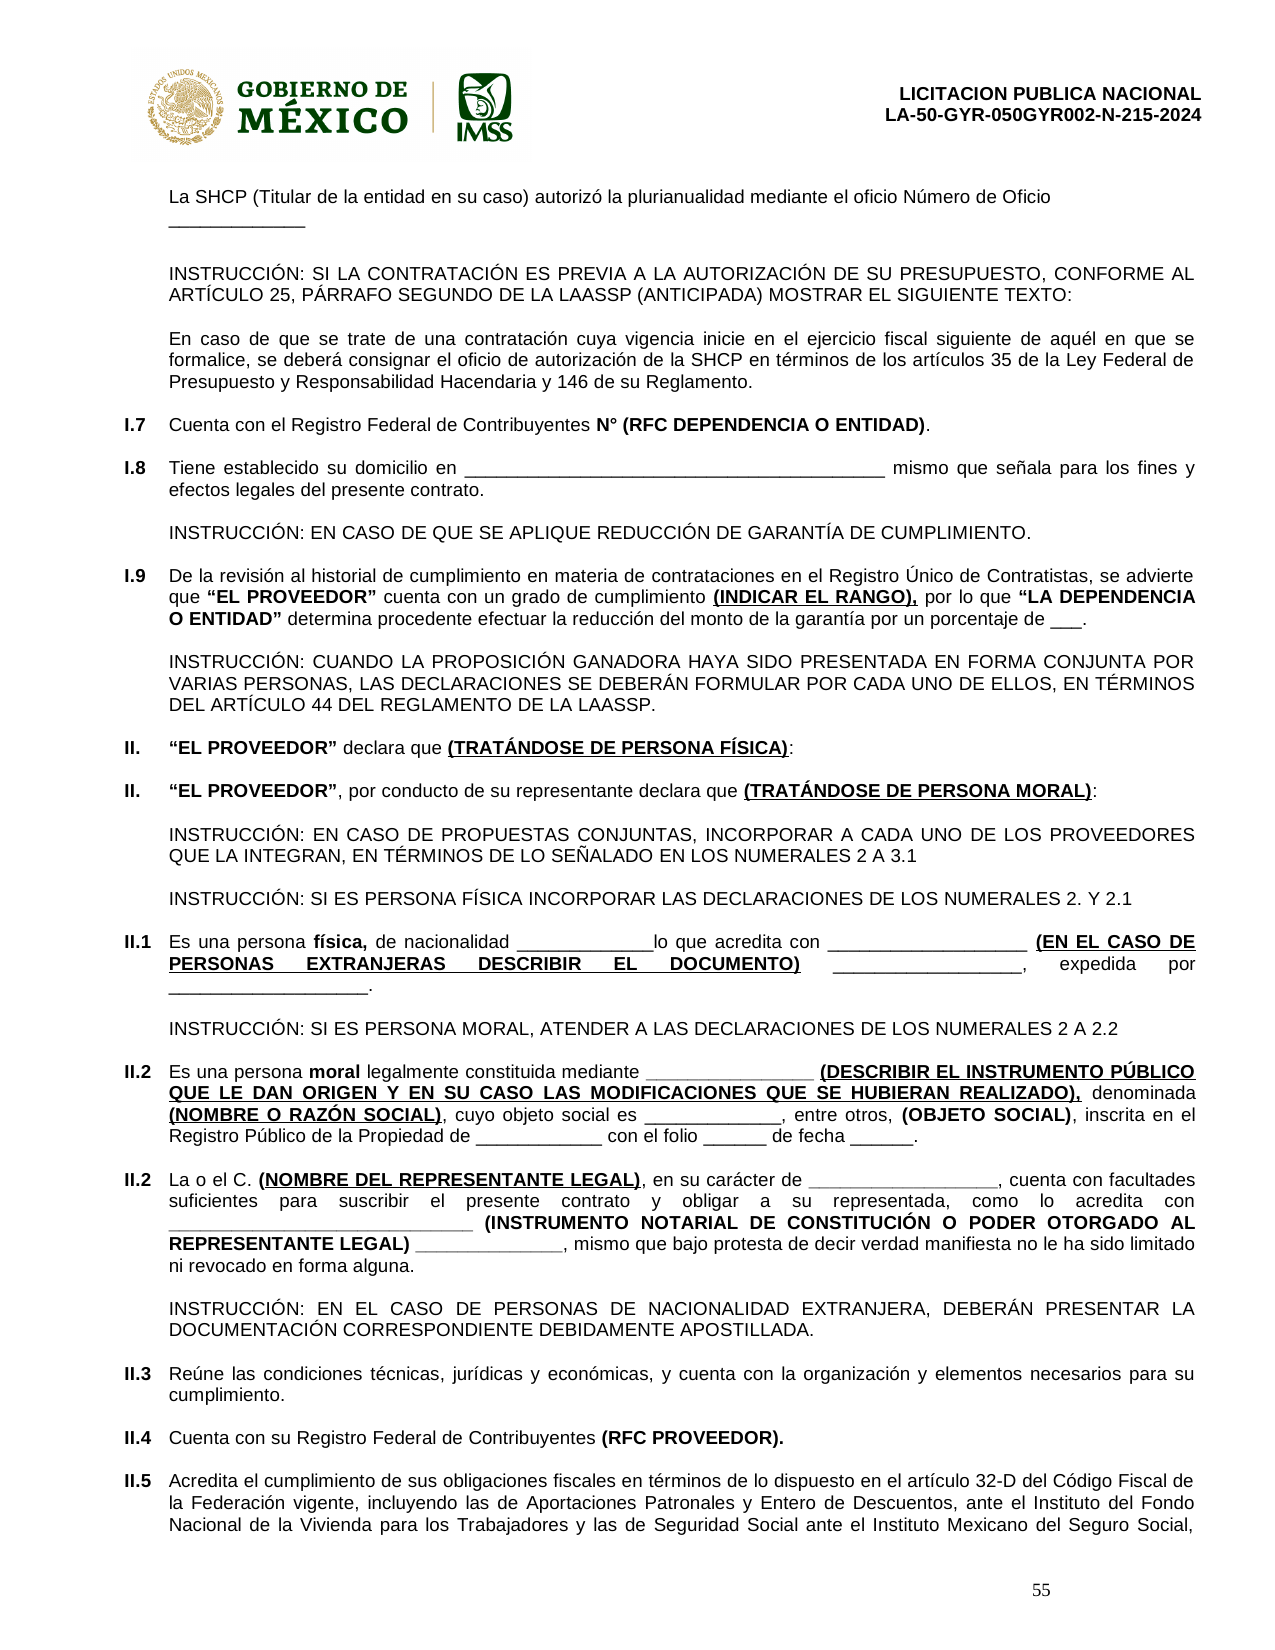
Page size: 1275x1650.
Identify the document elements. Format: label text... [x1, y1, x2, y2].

text La SHCP (Titular de la entidad en su caso) autorizó la plurianualidad mediante el oficio Número de Oficio _____________ [168, 186, 1183, 229]
text II. “EL PROVEEDOR” declara que (TRATÁNDOSE DE PERSONA FÍSICA): [124, 737, 1196, 759]
text II.3 Reúne las condiciones técnicas, jurídicas y económicas, y cuenta con la organización y elementos necesarios para su cumplimiento. [124, 1362, 1196, 1406]
text INSTRUCCIÓN: EN CASO DE PROPUESTAS CONJUNTAS, INCORPORAR A CADA UNO DE LOS PROVEEDORES QUE LA INTEGRAN, EN TÉRMINOS DE LO SEÑALADO EN LOS NUMERALES 2 A 3.1 [168, 823, 1196, 867]
text I.8 Tiene establecido su domicilio en ________________________________________ mismo que señala para los fines y efectos legales del presente contrato. [124, 457, 1196, 500]
text INSTRUCCIÓN: EN EL CASO DE PERSONAS DE NACIONALIDAD EXTRANJERA, DEBERÁN PRESENTAR LA DOCUMENTACIÓN CORRESPONDIENTE DEBIDAMENTE APOSTILLADA. [168, 1298, 1196, 1341]
picture [131, 47, 532, 162]
text II.2 La o el C. (NOMBRE DEL REPRESENTANTE LEGAL), en su carácter de __________________, cuenta con facultades suficientes para suscribir el presente contrato y obligar a su representada, como lo acredita con _____________________________ (INSTRUMENTO NOTARIAL DE CONSTITUCIÓN O PODER OTORGADO AL REPRESENTANTE LEGAL) ______________, mismo que bajo protesta de decir verdad manifiesta no le ha sido limitado ni revocado en forma alguna. [124, 1168, 1196, 1276]
text II.1 Es una persona física, de nacionalidad _____________lo que acredita con ___________________ (EN EL CASO DE PERSONAS EXTRANJERAS DESCRIBIR EL DOCUMENTO) __________________, expedida por ___________________. [124, 931, 1196, 996]
text I.7 Cuenta con el Registro Federal de Contribuyentes N° (RFC DEPENDENCIA O ENTIDAD). [124, 414, 1196, 435]
text INSTRUCCIÓN: SI ES PERSONA FÍSICA INCORPORAR LAS DECLARACIONES DE LOS NUMERALES 2. Y 2.1 [168, 888, 1196, 910]
text I.9 De la revisión al historial de cumplimiento en materia de contrataciones en el Registro Único de Contratistas, se advierte que “EL PROVEEDOR” cuenta con un grado de cumplimiento (INDICAR EL RANGO), por lo que “LA DEPENDENCIA O ENTIDAD” determina procedente efectuar la reducción del monto de la garantía por un porcentaje de ___. [124, 565, 1196, 629]
text INSTRUCCIÓN: SI LA CONTRATACIÓN ES PREVIA A LA AUTORIZACIÓN DE SU PRESUPUESTO, CONFORME AL ARTÍCULO 25, PÁRRAFO SEGUNDO DE LA LAASSP (ANTICIPADA) MOSTRAR EL SIGUIENTE TEXTO: [168, 263, 1196, 306]
text II.4 Cuenta con su Registro Federal de Contribuyentes (RFC PROVEEDOR). [124, 1427, 1196, 1449]
text II. “EL PROVEEDOR”, por conducto de su representante declara que (TRATÁNDOSE DE PERSONA MORAL): [124, 780, 1196, 802]
text INSTRUCCIÓN: CUANDO LA PROPOSICIÓN GANADORA HAYA SIDO PRESENTADA EN FORMA CONJUNTA POR VARIAS PERSONAS, LAS DECLARACIONES SE DEBERÁN FORMULAR POR CADA UNO DE ELLOS, EN TÉRMINOS DEL ARTÍCULO 44 DEL REGLAMENTO DE LA LAASSP. [168, 651, 1196, 716]
text INSTRUCCIÓN: EN CASO DE QUE SE APLIQUE REDUCCIÓN DE GARANTÍA DE CUMPLIMIENTO. [168, 522, 1196, 543]
text En caso de que se trate de una contratación cuya vigencia inicie en el ejercicio fiscal siguiente de aquél en que se formalice, se deberá consignar el oficio de autorización de la SHCP en términos de los artículos 35 de la Ley Federal de Presupuesto y Responsabilidad Hacendaria y 146 de su Reglamento. [168, 327, 1196, 392]
text II.2 Es una persona moral legalmente constituida mediante ________________ (DESCRIBIR EL INSTRUMENTO PÚBLICO QUE LE DAN ORIGEN Y EN SU CASO LAS MODIFICACIONES QUE SE HUBIERAN REALIZADO), denominada (NOMBRE O RAZÓN SOCIAL), cuyo objeto social es _____________, entre otros, (OBJETO SOCIAL), inscrita en el Registro Público de la Propiedad de ____________ con el folio ______ de fecha ______. [124, 1061, 1196, 1147]
text INSTRUCCIÓN: SI ES PERSONA MORAL, ATENDER A LAS DECLARACIONES DE LOS NUMERALES 2 A 2.2 [168, 1017, 1196, 1039]
